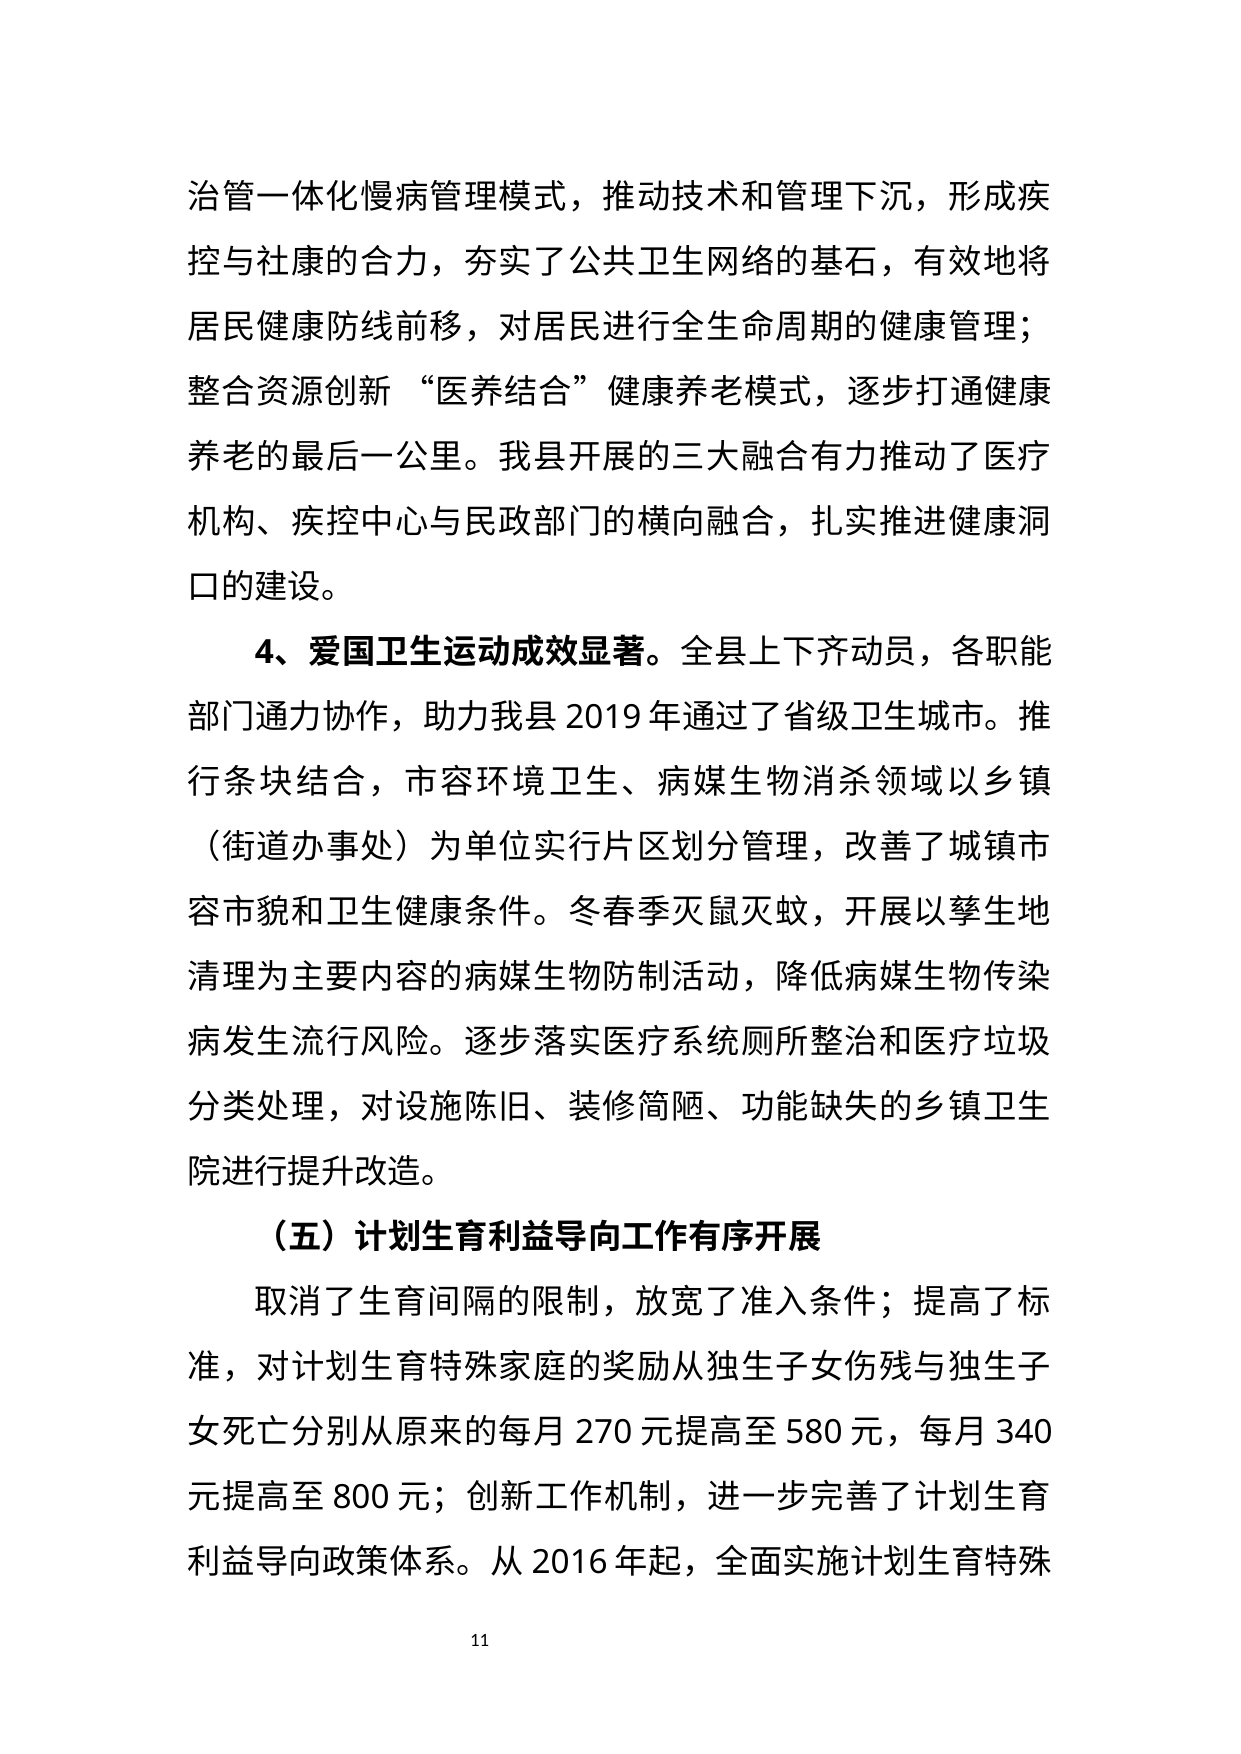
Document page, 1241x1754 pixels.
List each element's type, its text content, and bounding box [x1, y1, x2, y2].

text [187, 162, 1053, 617]
subtitle （五）计划生育利益导向工作有序开展 [187, 1202, 1053, 1267]
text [187, 1267, 1053, 1592]
text 4、爱国卫生运动成效显著。全县上下齐动员，各职能部门通力协作，助力我县2019年通过了省级卫生城市。推行条块结合，市容环境卫生、病媒生物消杀领域以乡镇（街道办事处）为单位实行片区划分管理，改善了城镇市容市貌和卫生健康条件。冬春季灭鼠灭蚊，开展以孳生地清理为主要内容的病媒生物防制活动，降低病媒生物传染病发生流行风险。逐步落实医疗系统厕所整治和医疗垃圾分类处理，对设施陈旧、装修简陋、功能缺失的乡镇卫生院进行提升改造。 [187, 617, 1053, 1202]
